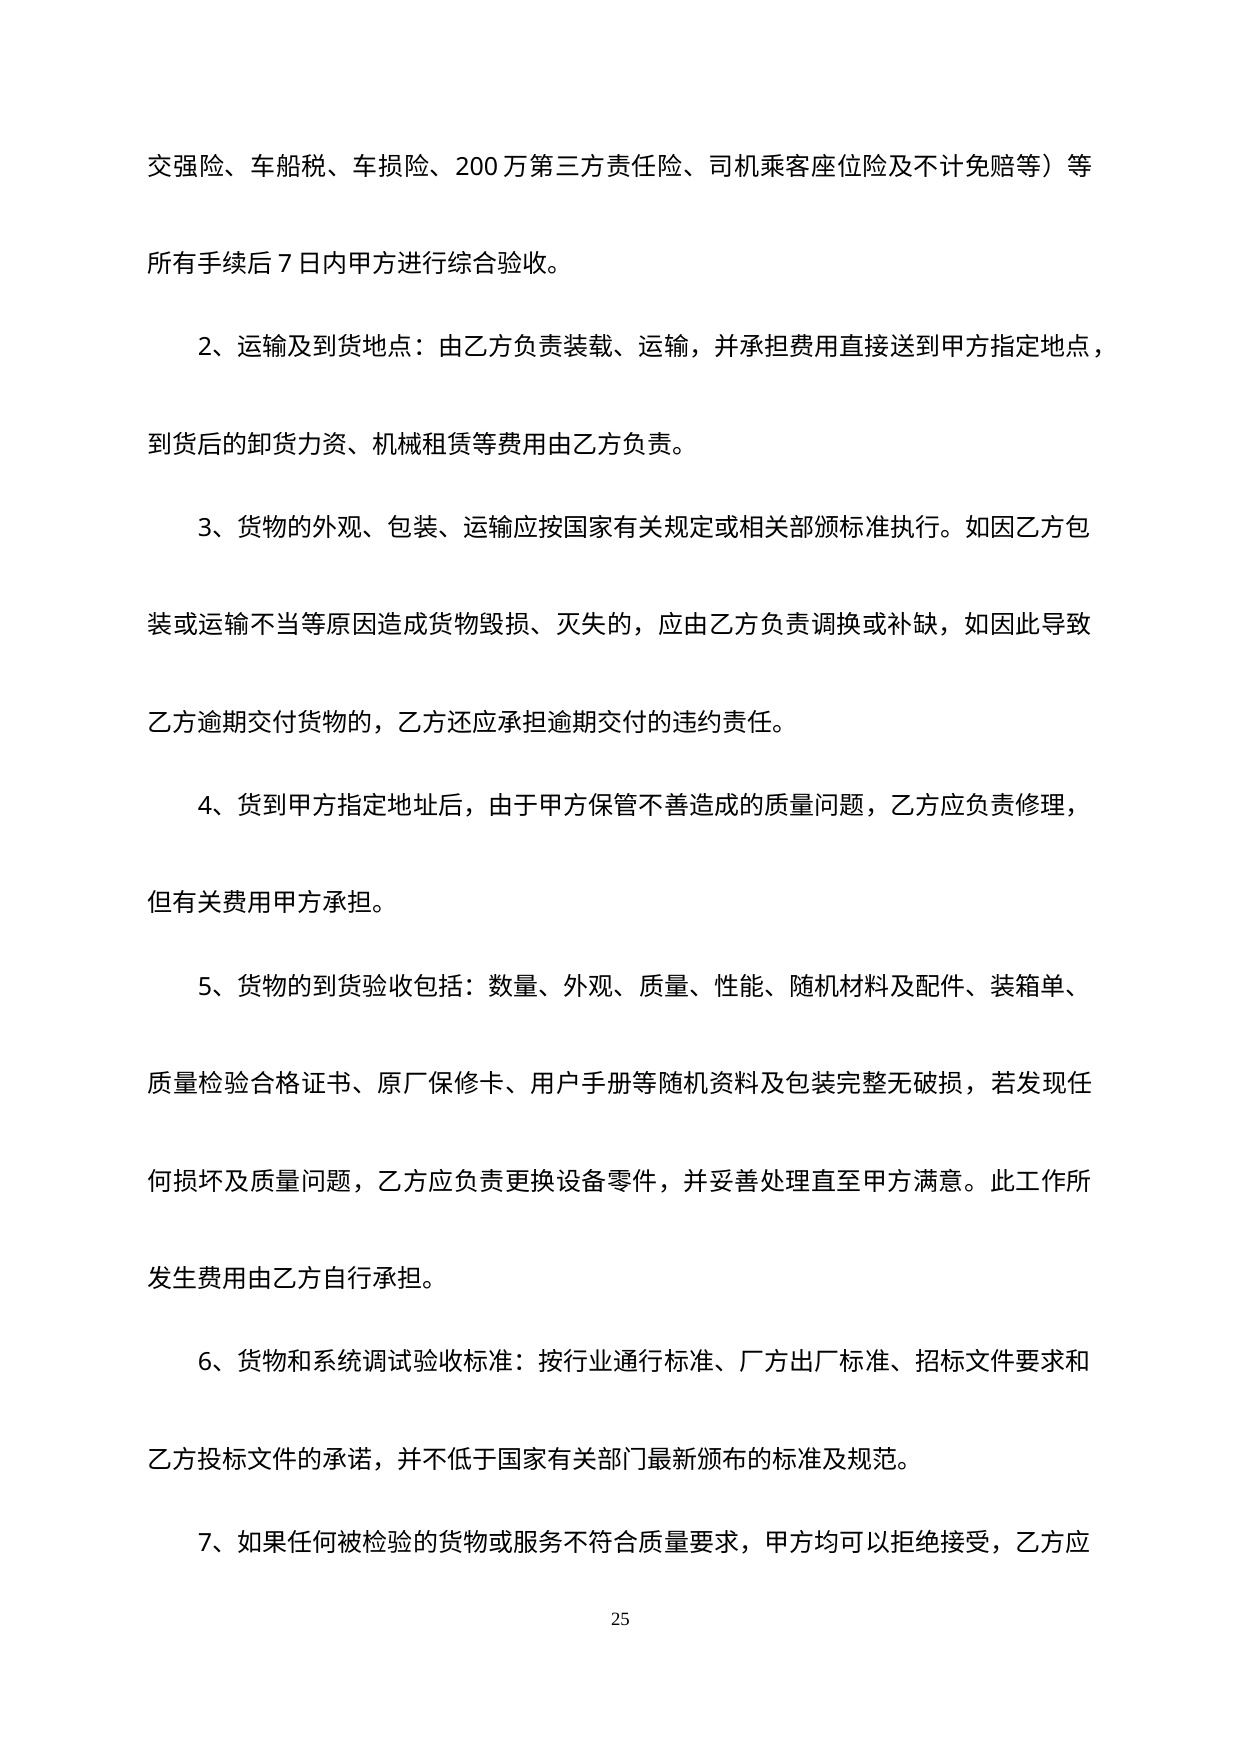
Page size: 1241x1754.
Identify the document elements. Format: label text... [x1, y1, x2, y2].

text 2、运输及到货地点：由乙方负责装载、运输，并承担费用直接送到甲方指定地点，到货后的卸货力资、机械租赁等费用由乙方负责。 [148, 312, 1092, 475]
text 5、货物的到货验收包括：数量、外观、质量、性能、随机材料及配件、装箱单、质量检验合格证书、原厂保修卡、用户手册等随机资料及包装完整无破损，若发现任何损坏及质量问题，乙方应负责更换设备零件，并妥善处理直至甲方满意。此工作所发生费用由乙方自行承担。 [148, 952, 1092, 1309]
text 4、货到甲方指定地址后，由于甲方保管不善造成的质量问题，乙方应负责修理，但有关费用甲方承担。 [148, 771, 1092, 933]
text 6、货物和系统调试验收标准：按行业通行标准、厂方出厂标准、招标文件要求和乙方投标文件的承诺，并不低于国家有关部门最新颁布的标准及规范。 [148, 1327, 1092, 1490]
text 3、货物的外观、包装、运输应按国家有关规定或相关部颁标准执行。如因乙方包装或运输不当等原因造成货物毁损、灭失的，应由乙方负责调换或补缺，如因此导致乙方逾期交付货物的，乙方还应承担逾期交付的违约责任。 [148, 493, 1092, 753]
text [148, 132, 1092, 294]
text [148, 1508, 1092, 1573]
